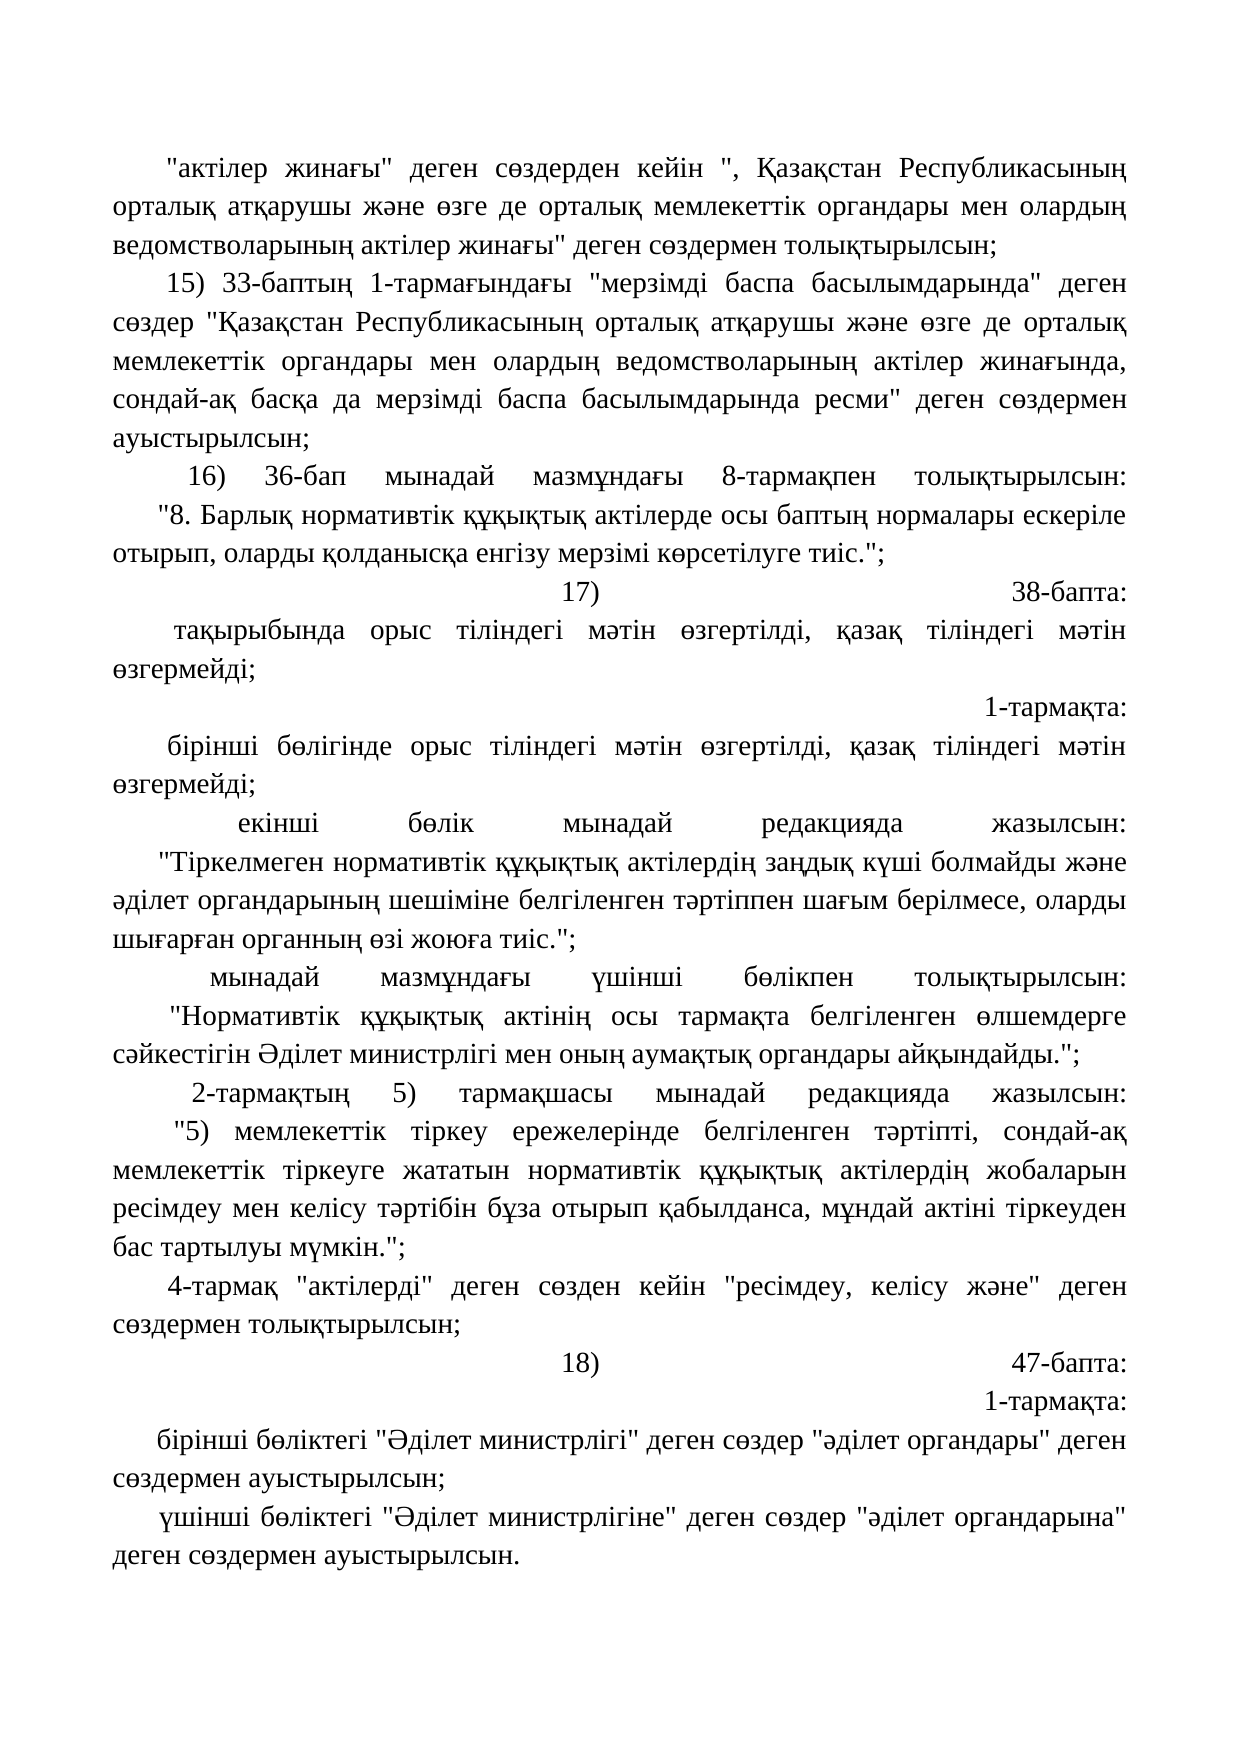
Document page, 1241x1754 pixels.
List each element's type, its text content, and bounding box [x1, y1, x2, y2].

text үшінші бөліктегі "Әділет министрлігіне" деген сөздер "әділет органдарына" деген сөздермен ауыстырылсын. [112, 1499, 1128, 1571]
text екінші бөлік мынадай редакцияда жазылсын: "Тіркелмеген нормативтік құқықтық актілердің заңдық күші болмайды және әділет органдарының шешіміне белгіленген тәртіппен шағым берілмесе, оларды шығарған органның өзі жоюға тиіс."; [112, 805, 1128, 954]
text 4-тармақ "актілерді" деген сөзден кейін "ресімдеу, келісу және" деген сөздермен толықтырылсын; [112, 1268, 1128, 1340]
text 16) 36-бап мынадай мазмұндағы 8-тармақпен толықтырылсын: "8. Барлық нормативтік құқықтық актілерде осы баптың нормалары ескеріле отырып, оларды қолданысқа енгізу мерзімі көрсетілуге тиіс."; [112, 458, 1128, 569]
text мынадай мазмұндағы үшінші бөлікпен толықтырылсын: "Нормативтік құқықтық актінің осы тармақта белгіленген өлшемдерге сәйкестігін Әділет министрлігі мен оның аумақтық органдары айқындайды."; [112, 959, 1128, 1070]
text 17) 38-бапта: тақырыбында орыс тіліндегі мәтін өзгертілді, қазақ тіліндегі мәтін өзгермейді; [112, 574, 1128, 684]
text 1-тармақта: бірінші бөлігінде орыс тіліндегі мәтін өзгертілді, қазақ тіліндегі мәтін өзгермейді; [112, 689, 1128, 800]
text 18) 47-бапта: 1-тармақта: бірінші бөліктегі "Әділет министрлігі" деген сөздер "әділет органдары" деген сөздермен ауыстырылсын; [112, 1345, 1128, 1494]
text "актілер жинағы" деген сөздерден кейін ", Қазақстан Республикасының орталық атқарушы және өзге де орталық мемлекеттік органдары мен олардың ведомстволарының актілер жинағы" деген сөздермен толықтырылсын; [112, 150, 1128, 261]
text 15) 33-баптың 1-тармағындағы "мерзімді баспа басылымдарында" деген сөздер "Қазақстан Республикасының орталық атқарушы және өзге де орталық мемлекеттік органдары мен олардың ведомстволарының актілер жинағында, сондай-ақ басқа да мерзімді баспа басылымдарында ресми" деген сөздермен ауыстырылсын; [112, 266, 1128, 453]
text 2-тармақтың 5) тармақшасы мынадай редакцияда жазылсын: "5) мемлекеттік тіркеу ережелерінде белгіленген тәртіпті, сондай-ақ мемлекеттік тіркеуге жататын нормативтік құқықтық актілердің жобаларын ресімдеу мен келісу тәртібін бұза отырып қабылданса, мұндай актіні тіркеуден бас тартылуы мүмкін."; [112, 1075, 1128, 1263]
